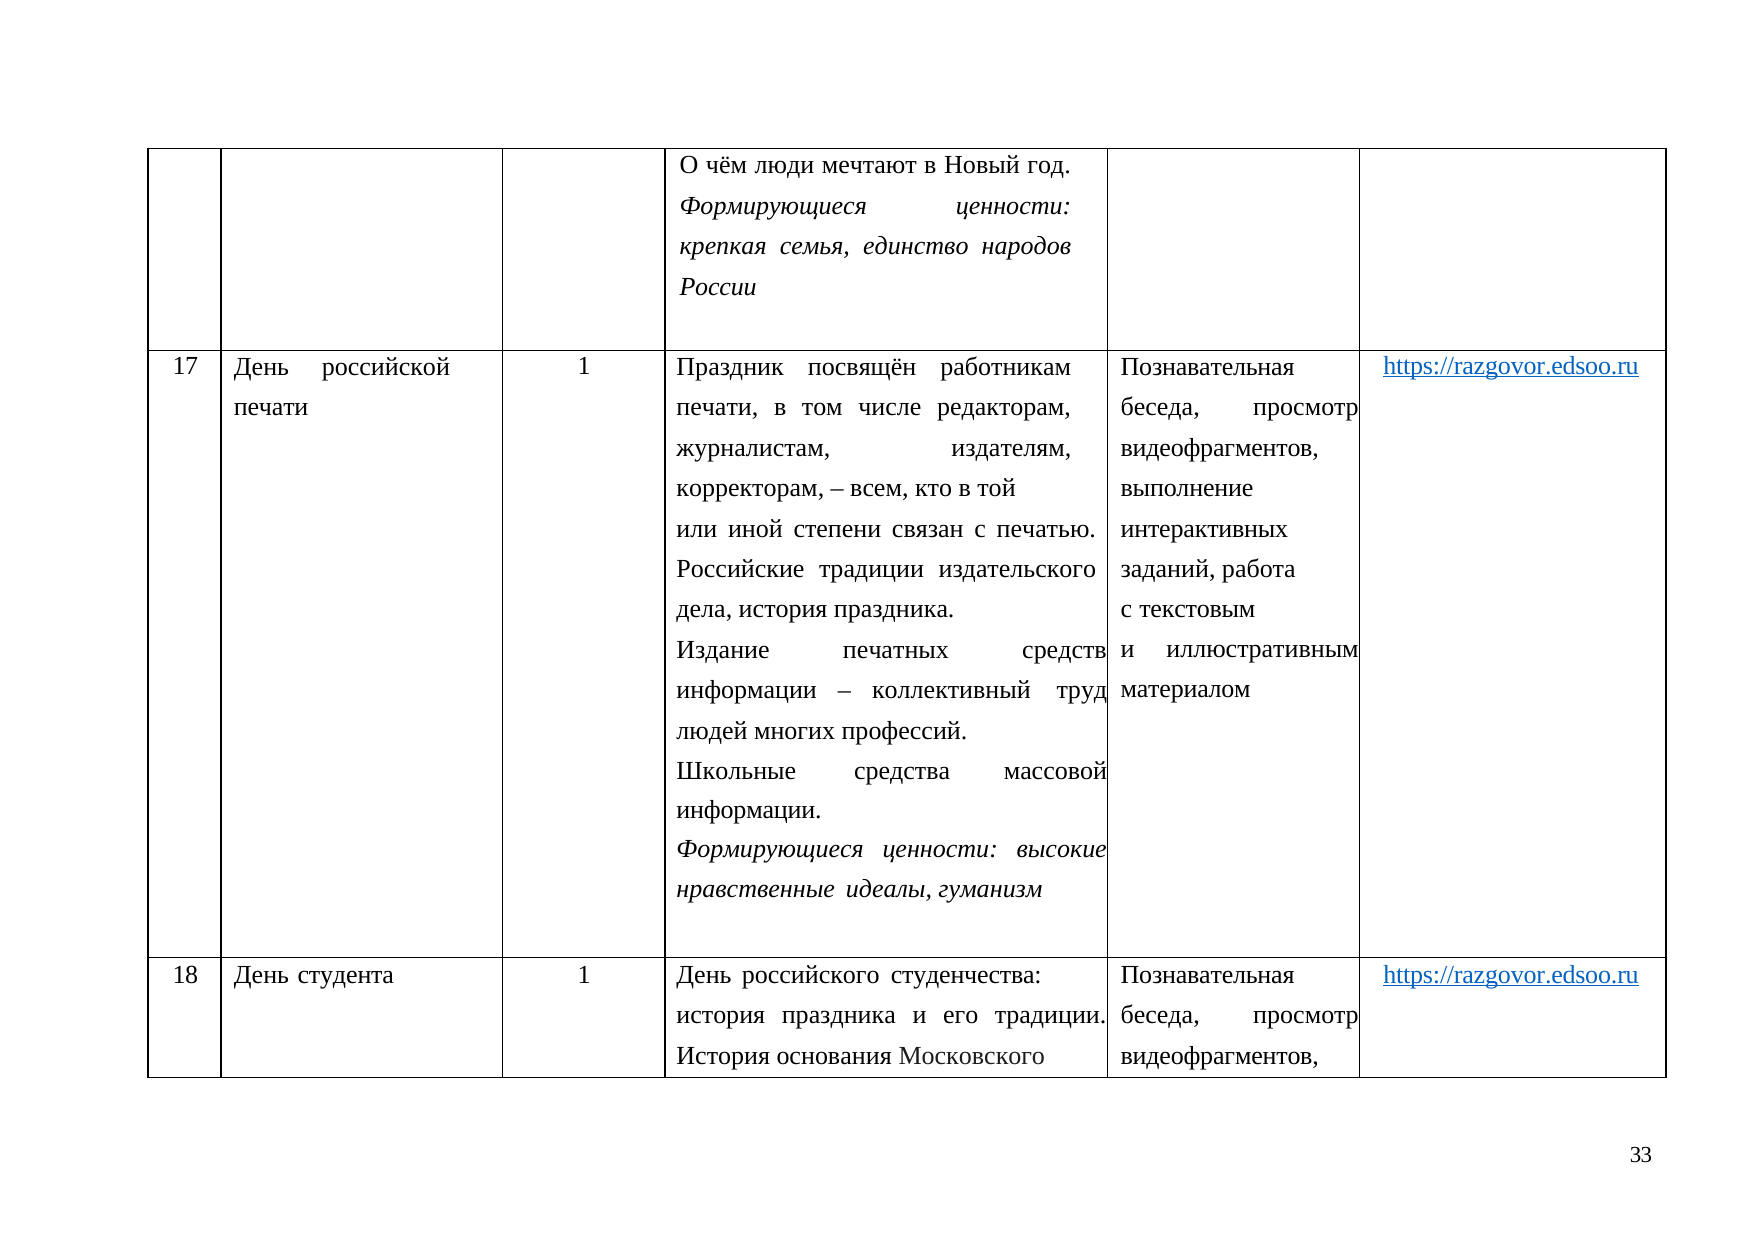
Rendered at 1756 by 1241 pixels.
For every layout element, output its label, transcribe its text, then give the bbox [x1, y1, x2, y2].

table_header [149, 149, 220, 349]
table_header [503, 149, 664, 349]
table_header [1360, 149, 1665, 349]
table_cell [1108, 351, 1359, 956]
table_cell 1 [503, 958, 664, 1077]
table_cell https://razgovor.edsoo.ru [1360, 958, 1665, 1077]
table_header [1108, 149, 1359, 349]
table_header О чём люди мечтают в Новый год. Формирующиеся ценности: крепкая семья, единство народов России [666, 149, 1107, 349]
table_cell День студента [222, 958, 502, 1077]
table_cell Познавательная беседа, просмотр видеофрагментов, [1108, 958, 1359, 1077]
table_cell Праздник посвящён работникам печати, в том числе редакторам, журналистам, издателям, корректорам, – всем, кто в той или иной степени связан с печатью. Российские традиции издательского дела, история праздника. Издание печатных средств информации – коллективный труд людей многих профессий. Школьные средства массовой информации. Формирующиеся ценности: высокие нравственные идеалы, гуманизм [666, 351, 1107, 956]
table_cell 18 [149, 958, 220, 1077]
table_cell 1 [503, 351, 664, 956]
table_cell День российского студенчества: история праздника и его традиции. История основания Московского [666, 958, 1107, 1077]
table_cell 17 [149, 351, 220, 956]
table_cell День российской печати [222, 351, 502, 956]
table_header [222, 149, 502, 349]
table_cell https://razgovor.edsoo.ru [1360, 351, 1665, 956]
